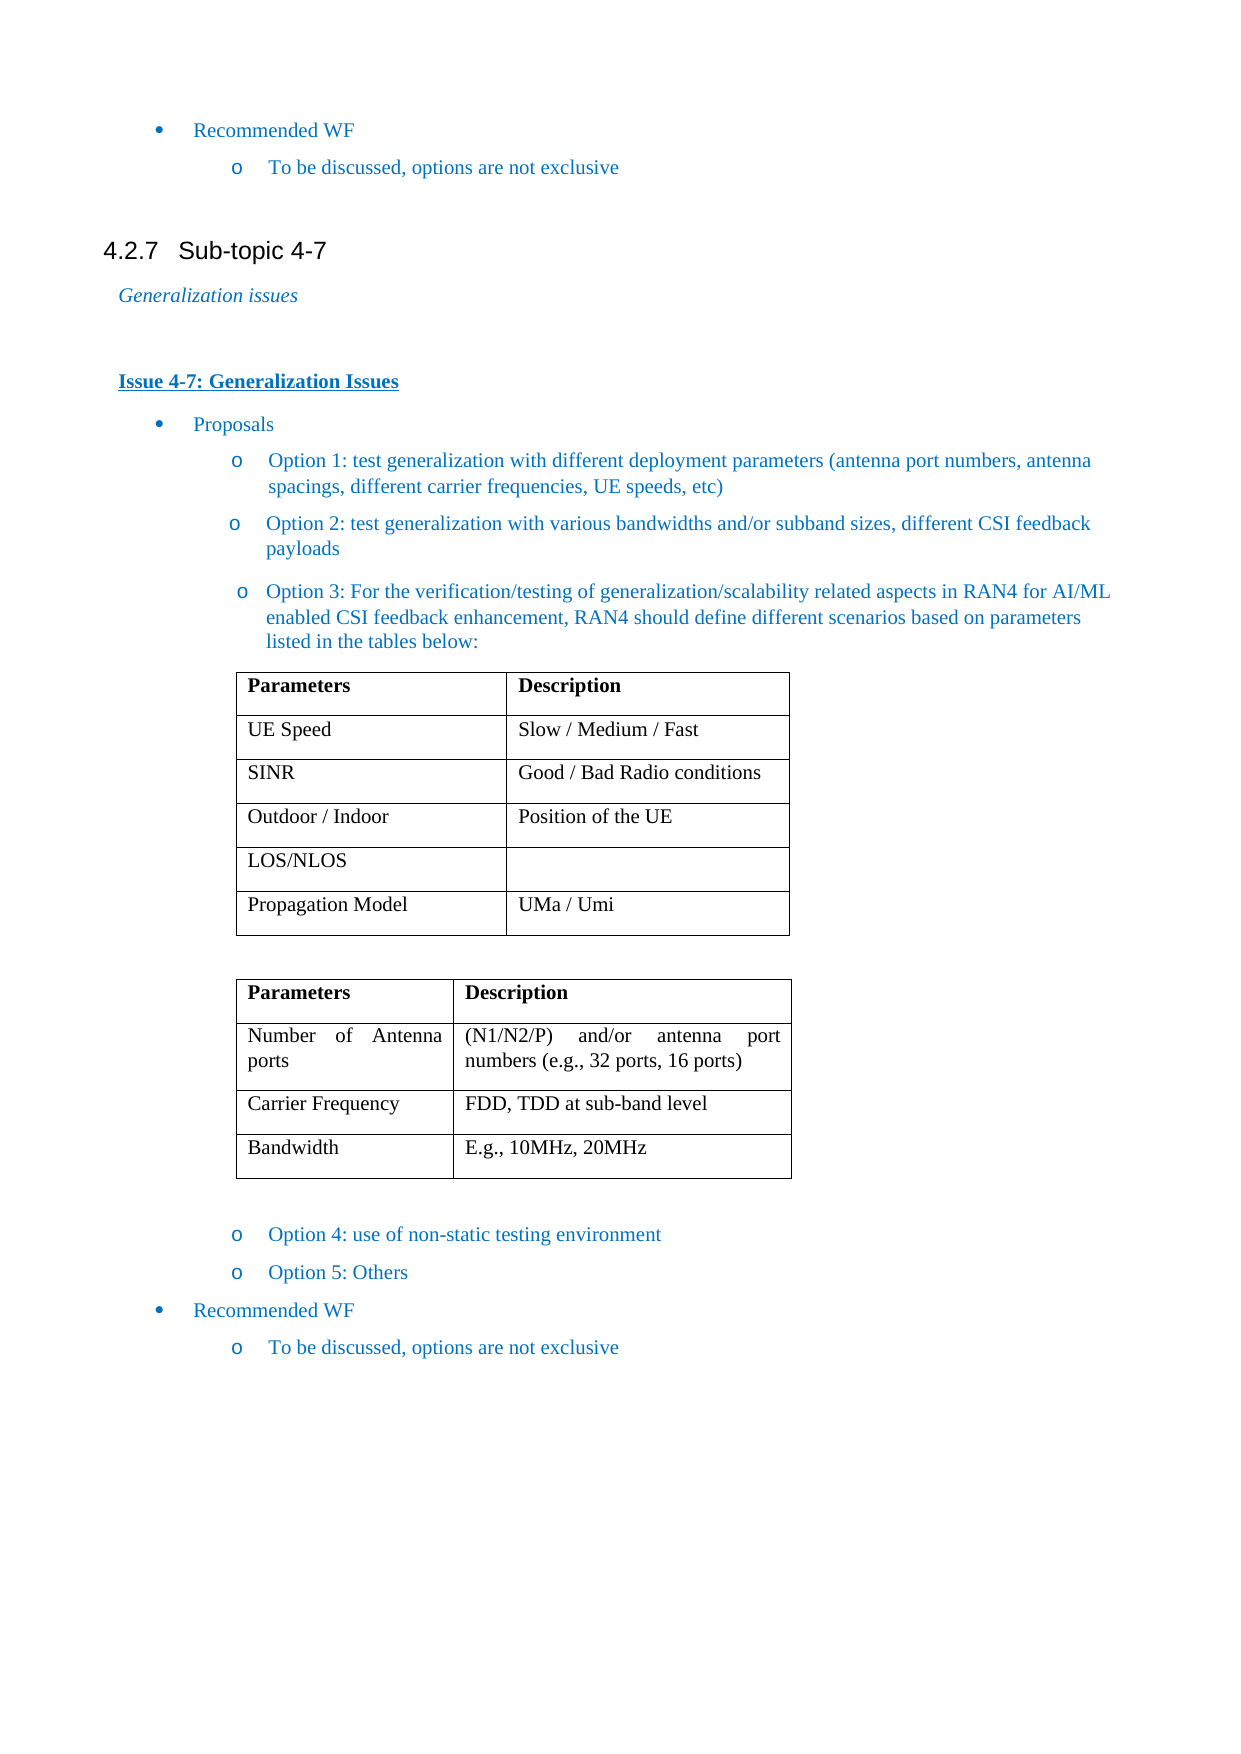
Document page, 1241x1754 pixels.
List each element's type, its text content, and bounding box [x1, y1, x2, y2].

text Issue 4-7: Generalization Issues [118, 369, 1122, 393]
table_cell LOS/NLOS [237, 848, 506, 891]
list Option 1: test generalization with different deployment parameters (antenna port numbers, antenna spacings, different carrier frequencies, UE speeds, etc) [231, 448, 1122, 498]
table_header Parameters [237, 673, 506, 715]
list Proposals [156, 412, 1122, 436]
table_cell E.g., 10MHz, 20MHz [454, 1135, 791, 1178]
table_header Parameters [237, 980, 453, 1022]
table_cell Position of the UE [507, 804, 789, 847]
table_cell Bandwidth [237, 1135, 453, 1178]
list Recommended WF [156, 1298, 1122, 1322]
table_cell Slow / Medium / Fast [507, 716, 789, 759]
list Option 3: For the verification/testing of generalization/scalability related aspects in RAN4 for AI/ML enabled CSI feedback enhancement, RAN4 should define different scenarios based on parameters listed in the tables below: [236, 579, 1122, 653]
table_cell Number of Antenna ports [237, 1024, 453, 1090]
table_cell SINR [237, 760, 506, 803]
table_header Description [454, 980, 791, 1022]
table_cell FDD, TDD at sub-band level [454, 1091, 791, 1134]
list To be discussed, options are not exclusive [231, 154, 1122, 180]
list Option 5: Others [231, 1260, 1122, 1286]
list Option 2: test generalization with various bandwidths and/or subband sizes, different CSI feedback payloads [228, 510, 1122, 560]
table_cell Carrier Frequency [237, 1091, 453, 1134]
text Generalization issues [118, 283, 1122, 307]
table_cell UMa / Umi [507, 892, 789, 935]
table_cell Propagation Model [237, 892, 506, 935]
table_cell [507, 848, 789, 891]
table_cell Outdoor / Indoor [237, 804, 506, 847]
list Recommended WF [156, 118, 1122, 142]
table_cell Good / Bad Radio conditions [507, 760, 789, 803]
list To be discussed, options are not exclusive [231, 1335, 1122, 1361]
list Option 4: use of non-static testing environment [231, 1222, 1122, 1248]
table_header Description [507, 673, 789, 715]
table_cell (N1/N2/P) and/or antenna port numbers (e.g., 32 ports, 16 ports) [454, 1024, 791, 1090]
table_cell UE Speed [237, 716, 506, 759]
subtitle Sub-topic 4-7 [103, 236, 1122, 264]
